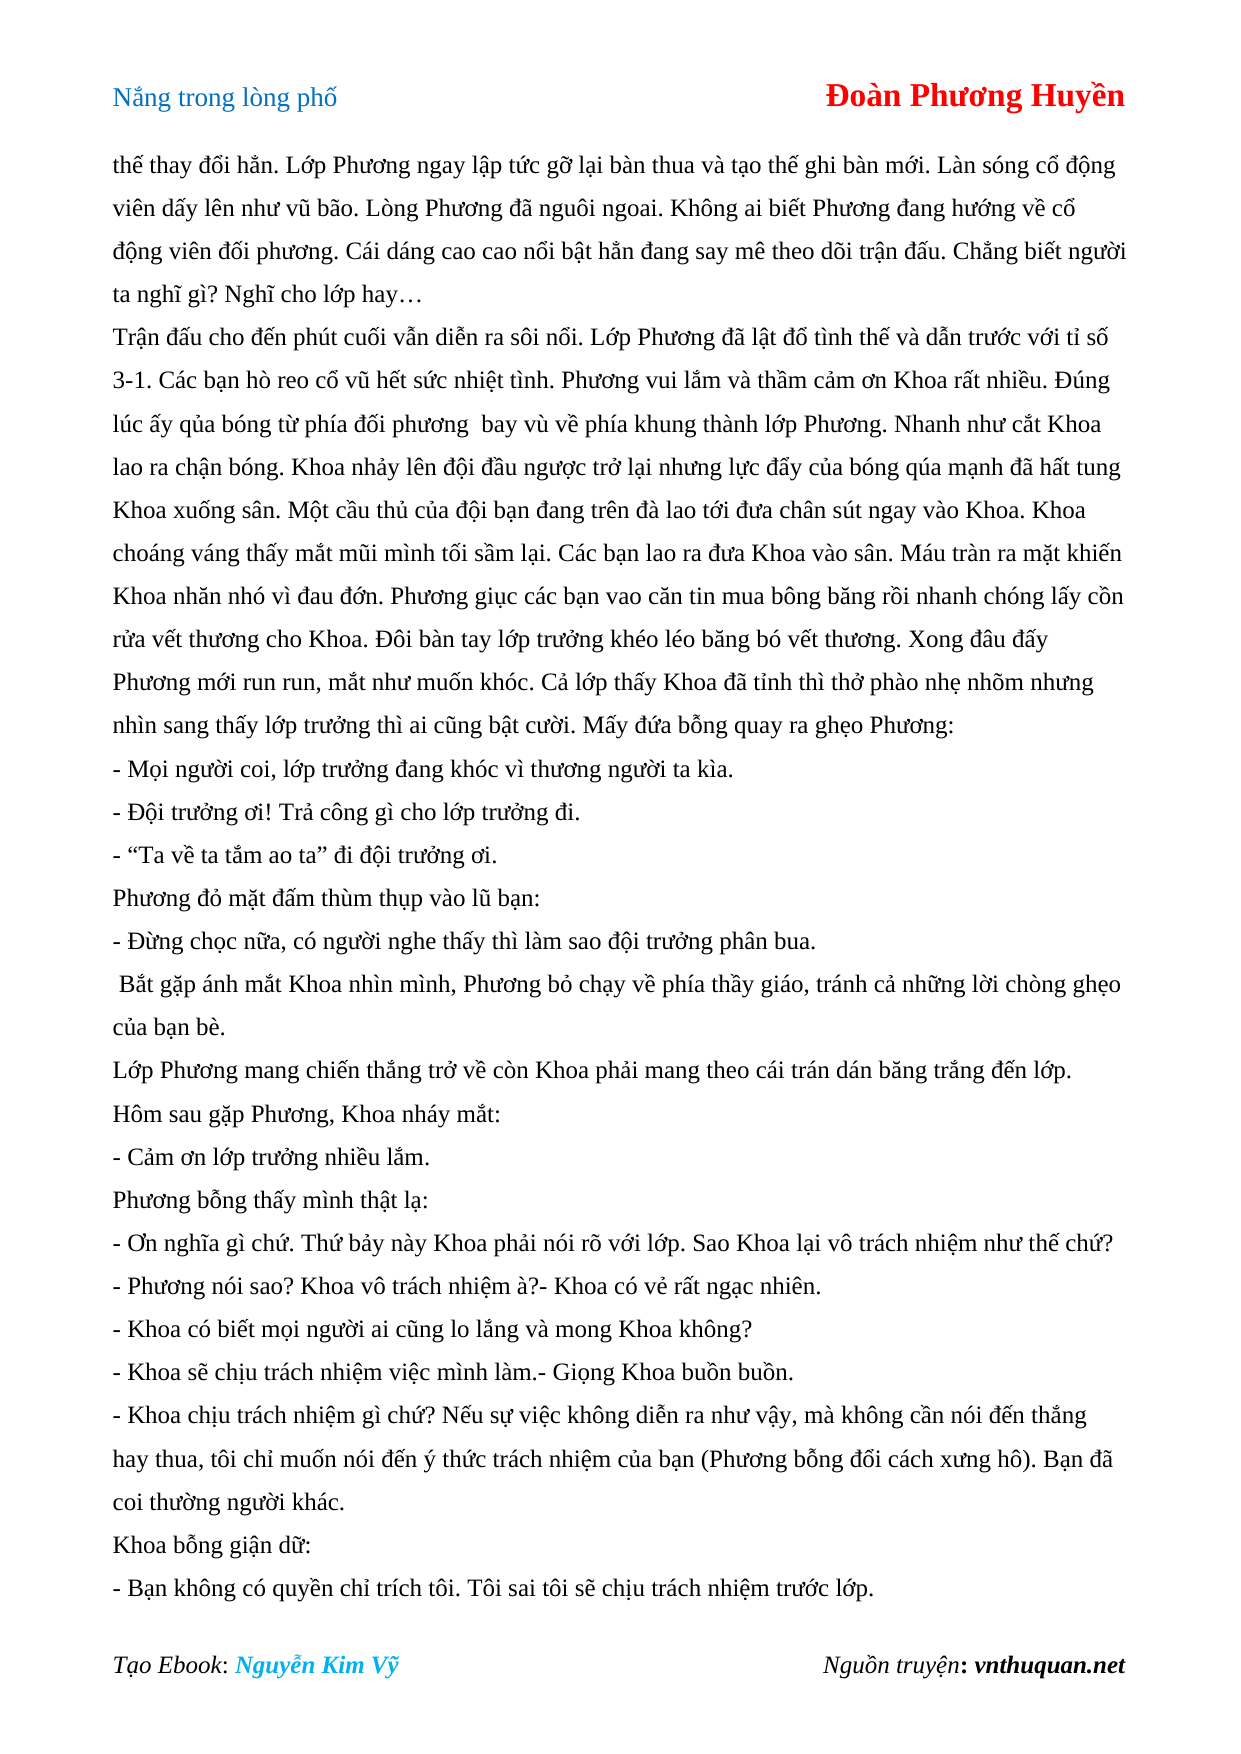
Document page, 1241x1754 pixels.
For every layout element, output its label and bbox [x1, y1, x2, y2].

text [112, 150, 1128, 1602]
